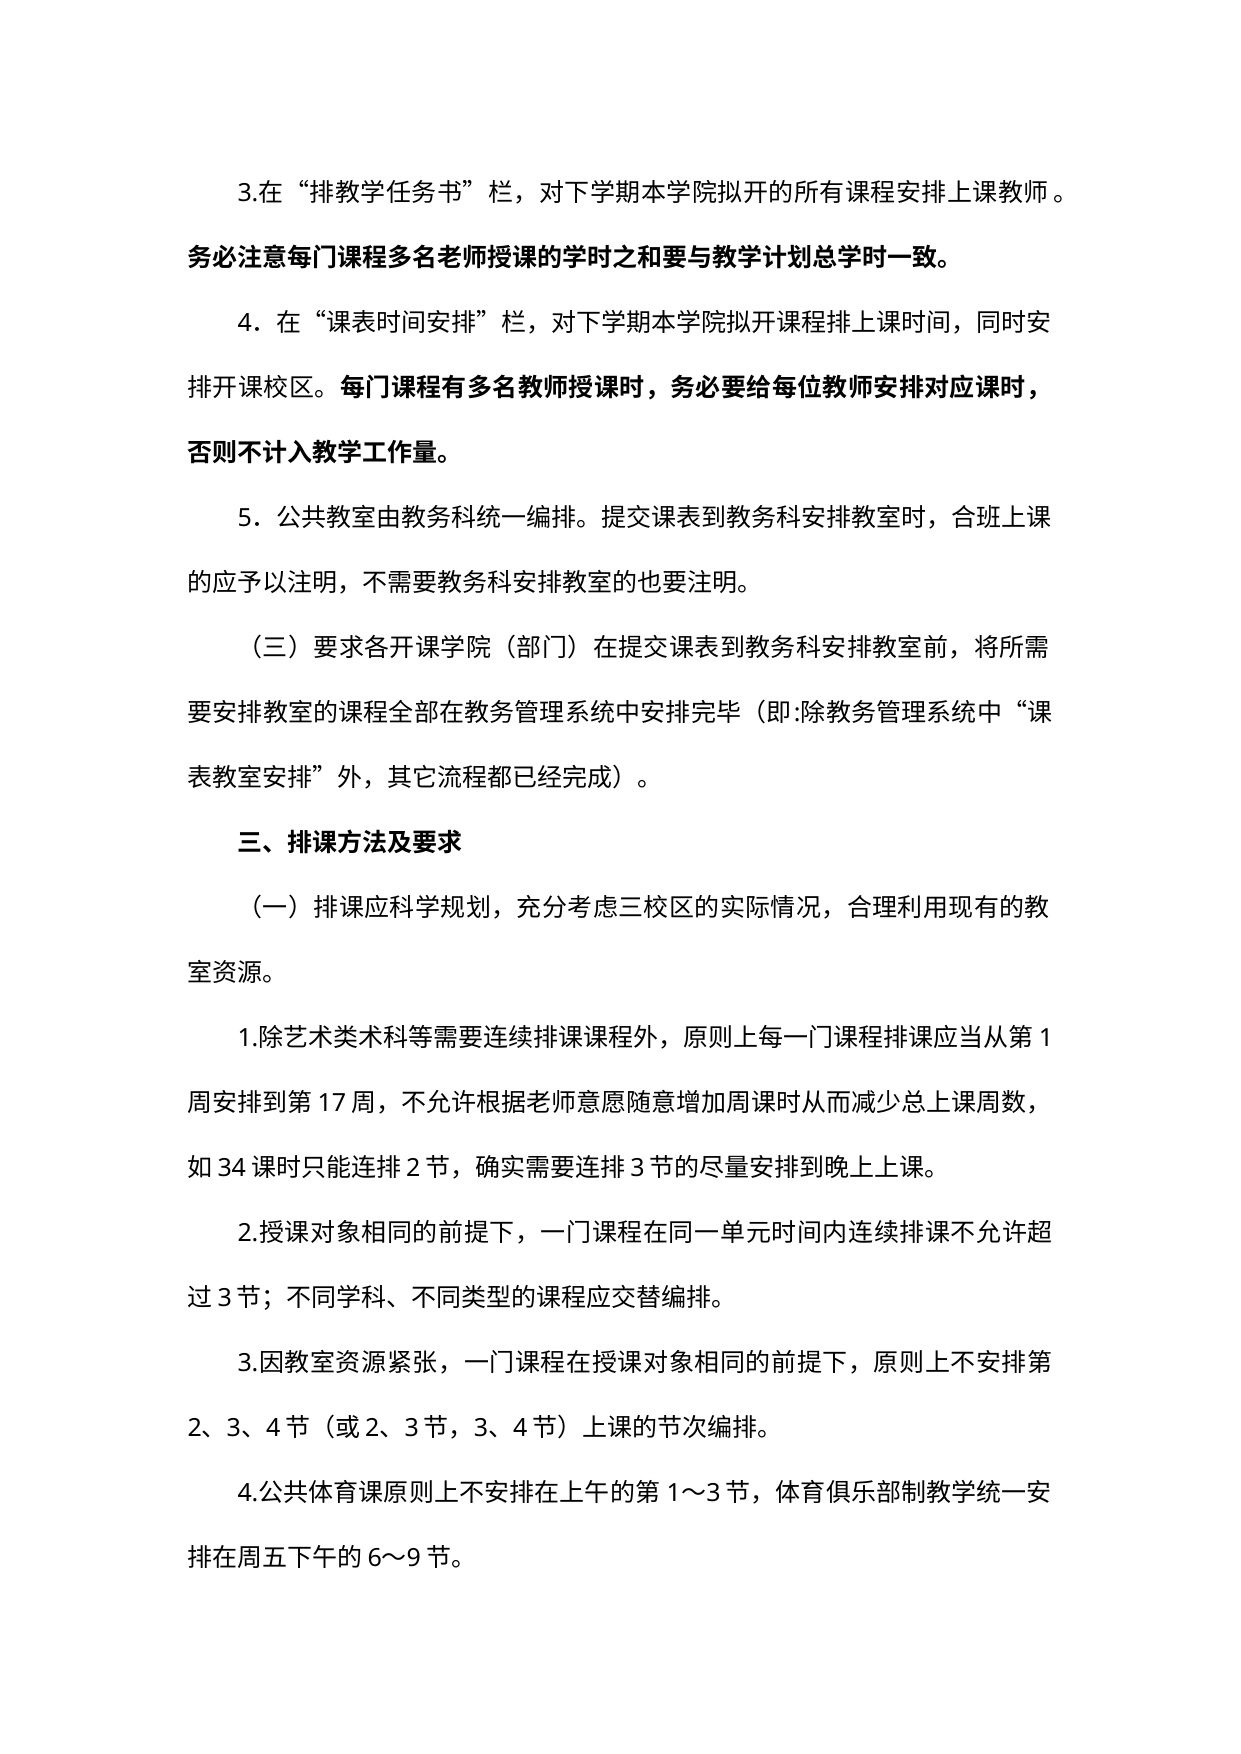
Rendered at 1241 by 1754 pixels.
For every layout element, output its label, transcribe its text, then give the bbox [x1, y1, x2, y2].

text 2.授课对象相同的前提下，一门课程在同一单元时间内连续排课不允许超过3节；不同学科、不同类型的课程应交替编排。 [187, 1198, 1053, 1328]
text 4．在“课表时间安排”栏，对下学期本学院拟开课程排上课时间，同时安排开课校区。每门课程有多名教师授课时，务必要给每位教师安排对应课时，否则不计入教学工作量。 [187, 288, 1053, 483]
text 4.公共体育课原则上不安排在上午的第1～3节，体育俱乐部制教学统一安排在周五下午的6～9节。 [187, 1458, 1053, 1588]
text （三）要求各开课学院（部门）在提交课表到教务科安排教室前，将所需要安排教室的课程全部在教务管理系统中安排完毕（即:除教务管理系统中“课表教室安排”外，其它流程都已经完成）。 [187, 613, 1053, 808]
text （一）排课应科学规划，充分考虑三校区的实际情况，合理利用现有的教室资源。 [187, 873, 1053, 1003]
text 三、排课方法及要求 [187, 808, 1053, 873]
text 3.因教室资源紧张，一门课程在授课对象相同的前提下，原则上不安排第2、3、4节（或2、3节，3、4节）上课的节次编排。 [187, 1328, 1053, 1458]
text 5．公共教室由教务科统一编排。提交课表到教务科安排教室时，合班上课的应予以注明，不需要教务科安排教室的也要注明。 [187, 483, 1053, 613]
text 3.在“排教学任务书”栏，对下学期本学院拟开的所有课程安排上课教师。务必注意每门课程多名老师授课的学时之和要与教学计划总学时一致。 [187, 158, 1053, 288]
text 1.除艺术类术科等需要连续排课课程外，原则上每一门课程排课应当从第1周安排到第17周，不允许根据老师意愿随意增加周课时从而减少总上课周数，如34课时只能连排2节，确实需要连排3节的尽量安排到晚上上课。 [187, 1003, 1053, 1198]
